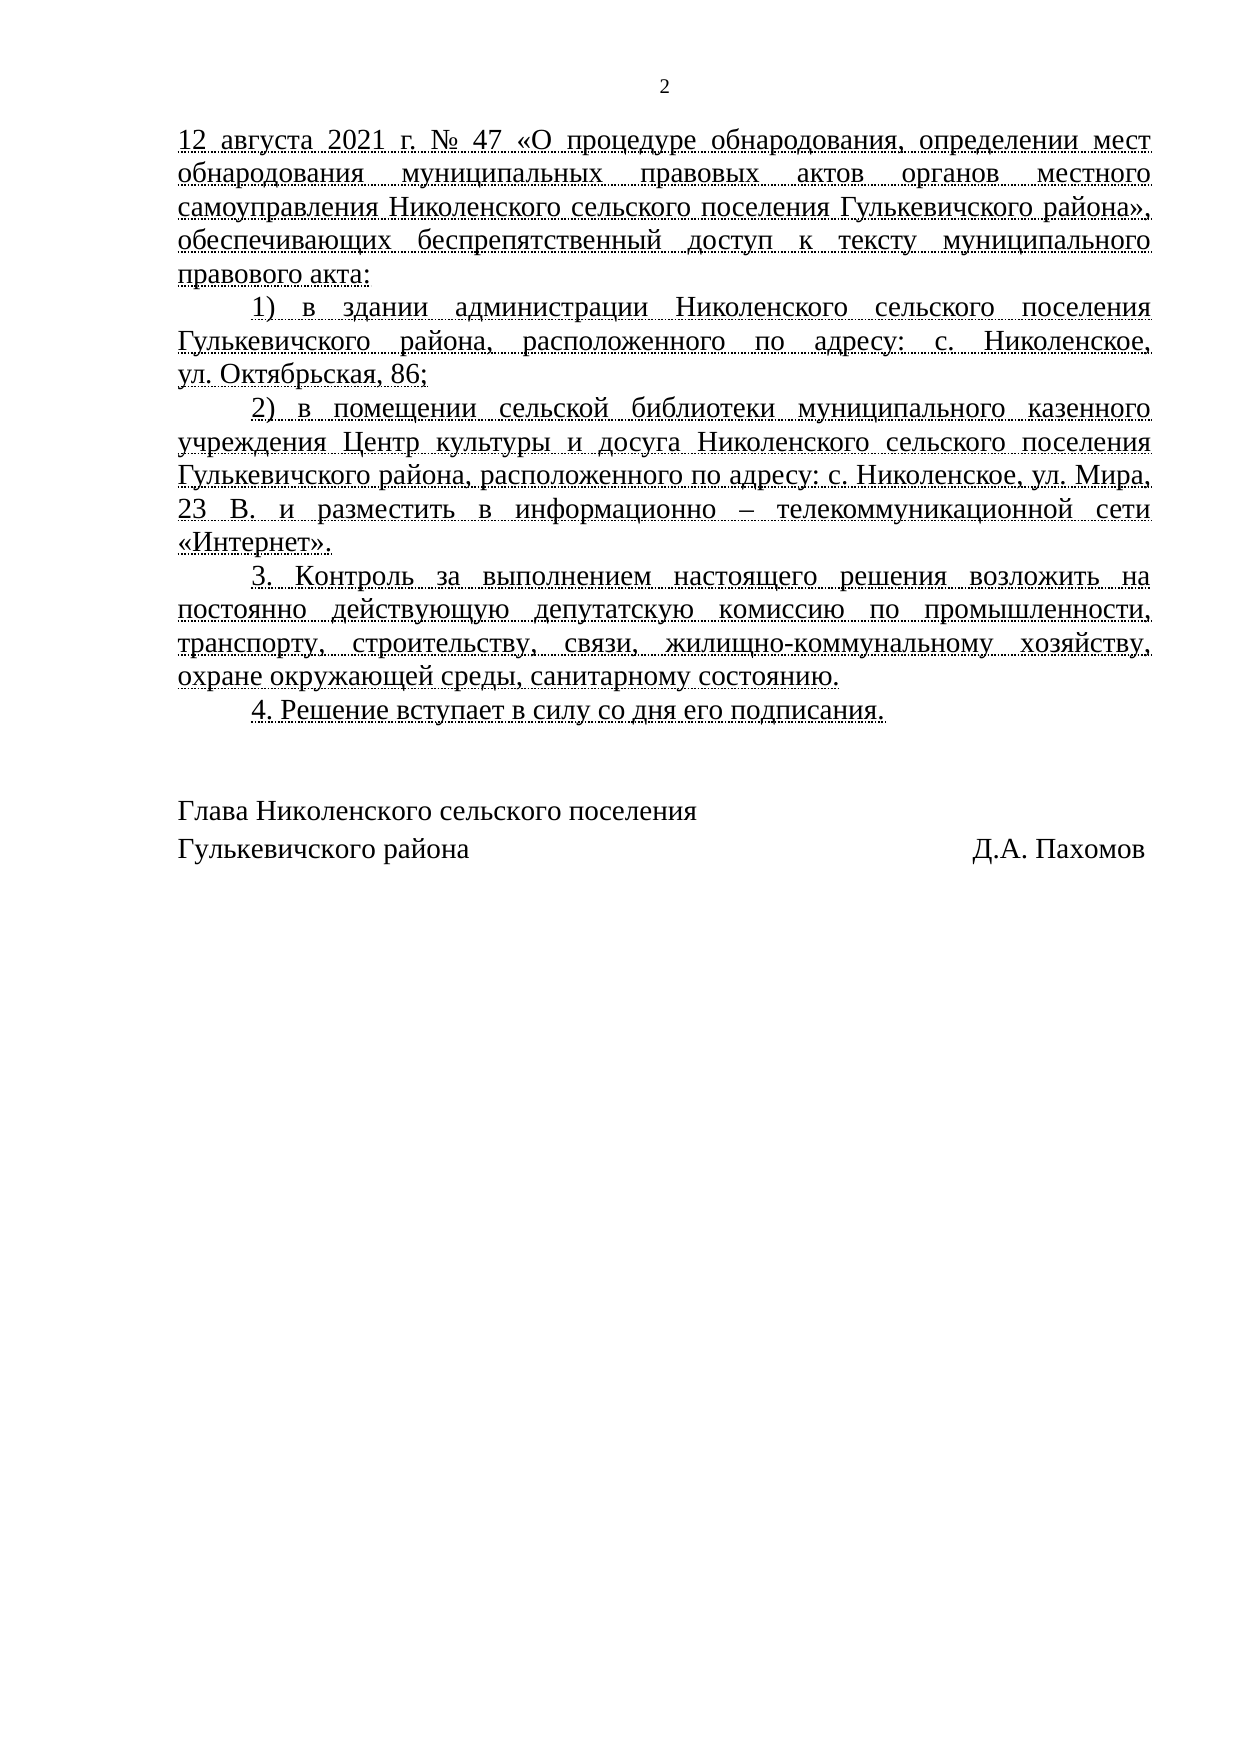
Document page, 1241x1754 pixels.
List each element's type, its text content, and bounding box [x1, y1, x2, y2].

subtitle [177, 122, 1152, 289]
subtitle 3. Контроль за выполнением настоящего решения возложить на постоянно действующую депутатскую комиссию по промышленности, транспорту, строительству, связи, жилищно-коммунальному хозяйству, охране окружающей среды, санитарному состоянию. [177, 558, 1152, 692]
subtitle 1) в здании администрации Николенского сельского поселения Гулькевичского района, расположенного по адресу: с. Николенское, ул. Октябрьская, 86; [177, 289, 1152, 390]
subtitle 2) в помещении сельской библиотеки муниципального казенного учреждения Центр культуры и досуга Николенского сельского поселения Гулькевичского района, расположенного по адресу: с. Николенское, ул. Мира, 23 В. и разместить в информационно – телекоммуникационной сети «Интернет». [177, 390, 1152, 558]
text Гулькевичского района Д.А. Пахомов [177, 831, 1152, 865]
subtitle 4. Решение вступает в силу со дня его подписания. [177, 692, 1152, 726]
list Глава Николенского сельского поселения [177, 793, 1152, 826]
